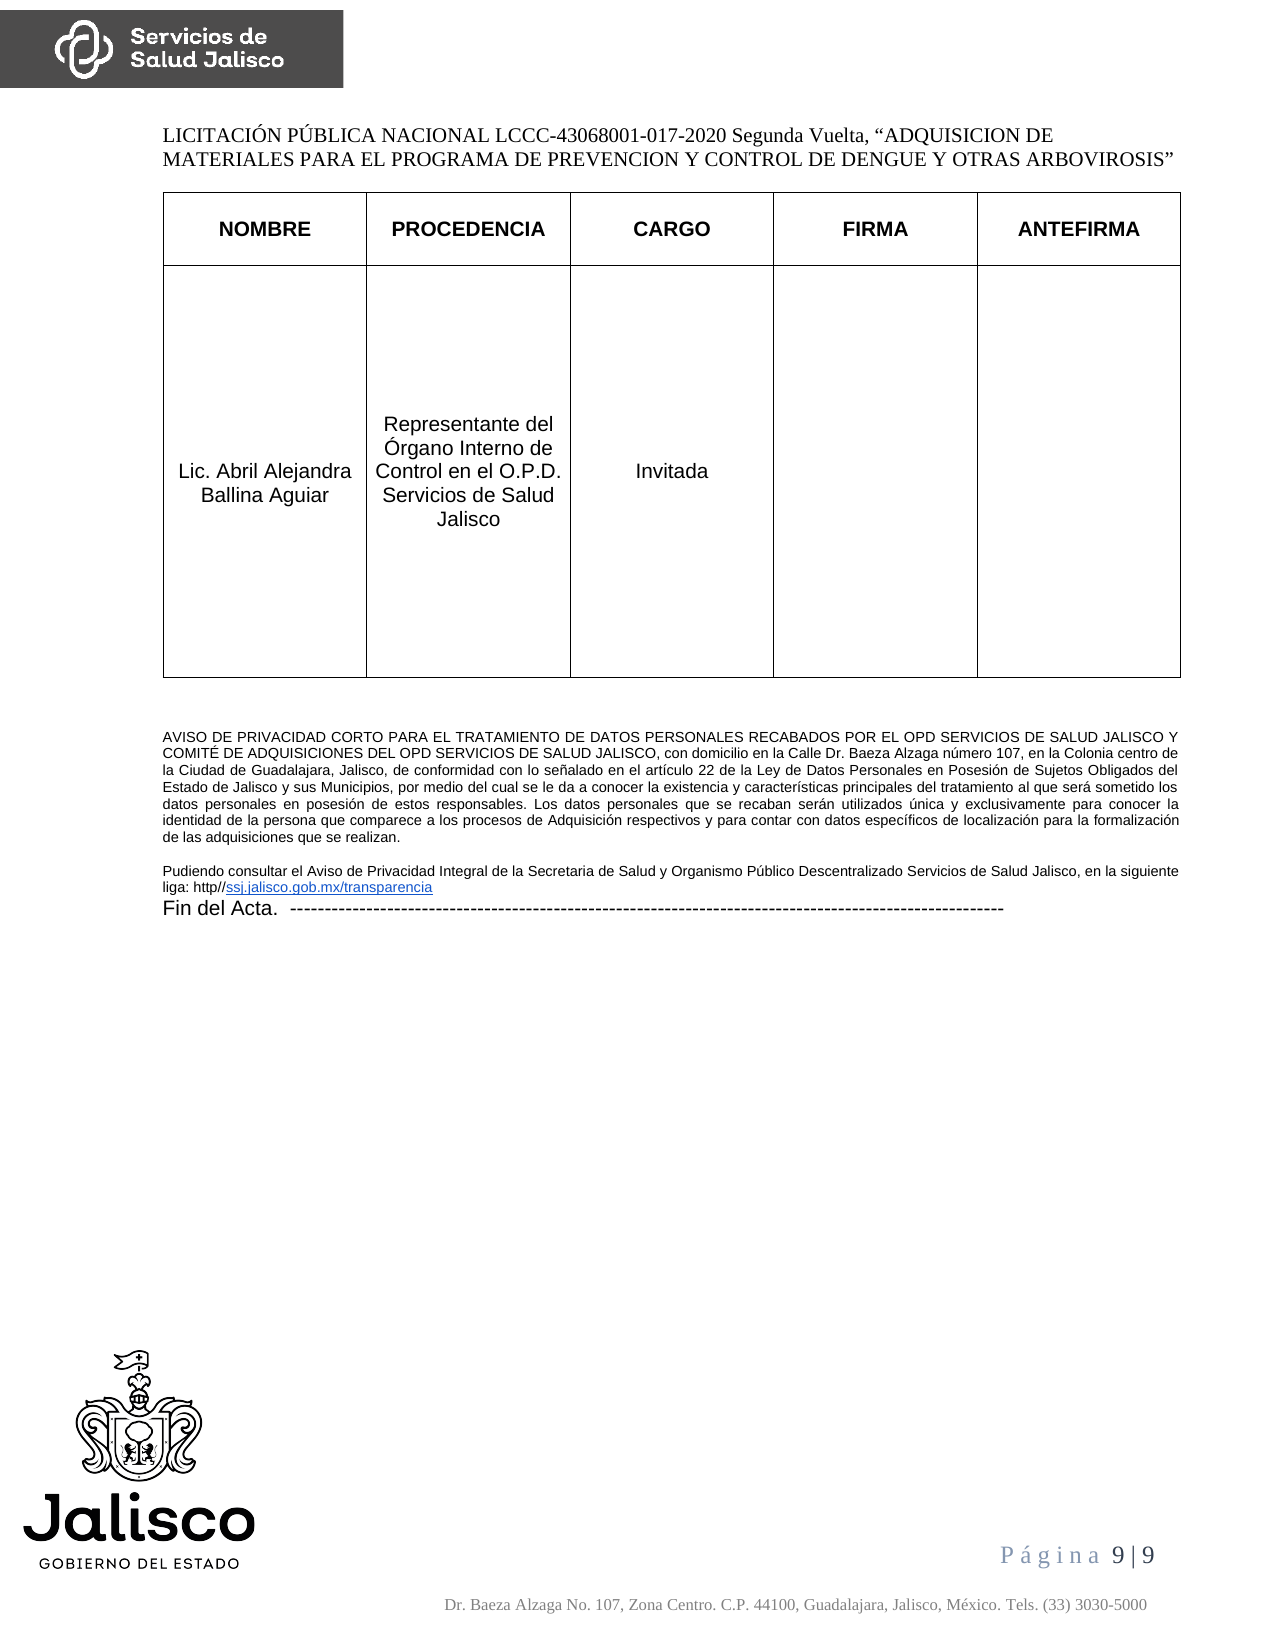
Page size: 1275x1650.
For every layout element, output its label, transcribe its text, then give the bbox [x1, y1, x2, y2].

table_cell Invitada [571, 266, 773, 677]
table_cell Lic. Abril Alejandra Ballina Aguiar [164, 266, 366, 677]
text Pudiendo consultar el Aviso de Privacidad Integral de la Secretaria de Salud y Organismo Público Descentralizado Servicios de Salud Jalisco, en la siguiente liga: http//ssj.jalisco.gob.mx/transparencia [162, 862, 1181, 896]
table_header CARGO [571, 193, 773, 265]
picture [23, 1350, 255, 1569]
table_cell [978, 266, 1180, 677]
table_cell [774, 266, 977, 677]
table_header PROCEDENCIA [367, 193, 570, 265]
table_cell Representante del Órgano Interno de Control en el O.P.D. Servicios de Salud Jalisco [367, 266, 570, 677]
table_header FIRMA [774, 193, 977, 265]
table_header ANTEFIRMA [978, 193, 1180, 265]
text AVISO DE PRIVACIDAD CORTO PARA EL TRATAMIENTO DE DATOS PERSONALES RECABADOS POR EL OPD SERVICIOS DE SALUD JALISCO Y COMITÉ DE ADQUISICIONES DEL OPD SERVICIOS DE SALUD JALISCO, con domicilio en la Calle Dr. Baeza Alzaga número 107, en la Colonia centro de la Ciudad de Guadalajara, Jalisco, de conformidad con lo señalado en el artículo 22 de la Ley de Datos Personales en Posesión de Sujetos Obligados del Estado de Jalisco y sus Municipios, por medio del cual se le da a conocer la existencia y características principales del tratamiento al que será sometido los datos personales en posesión de estos responsables. Los datos personales que se recaban serán utilizados única y exclusivamente para conocer la identidad de la persona que comparece a los procesos de Adquisición respectivos y para contar con datos específicos de localización para la formalización de las adquisiciones que se realizan. [162, 728, 1181, 846]
table_header NOMBRE [164, 193, 366, 265]
picture [0, 10, 344, 88]
text Fin del Acta. ------------------------------------------------------------------------------------------------------- [162, 896, 1181, 920]
